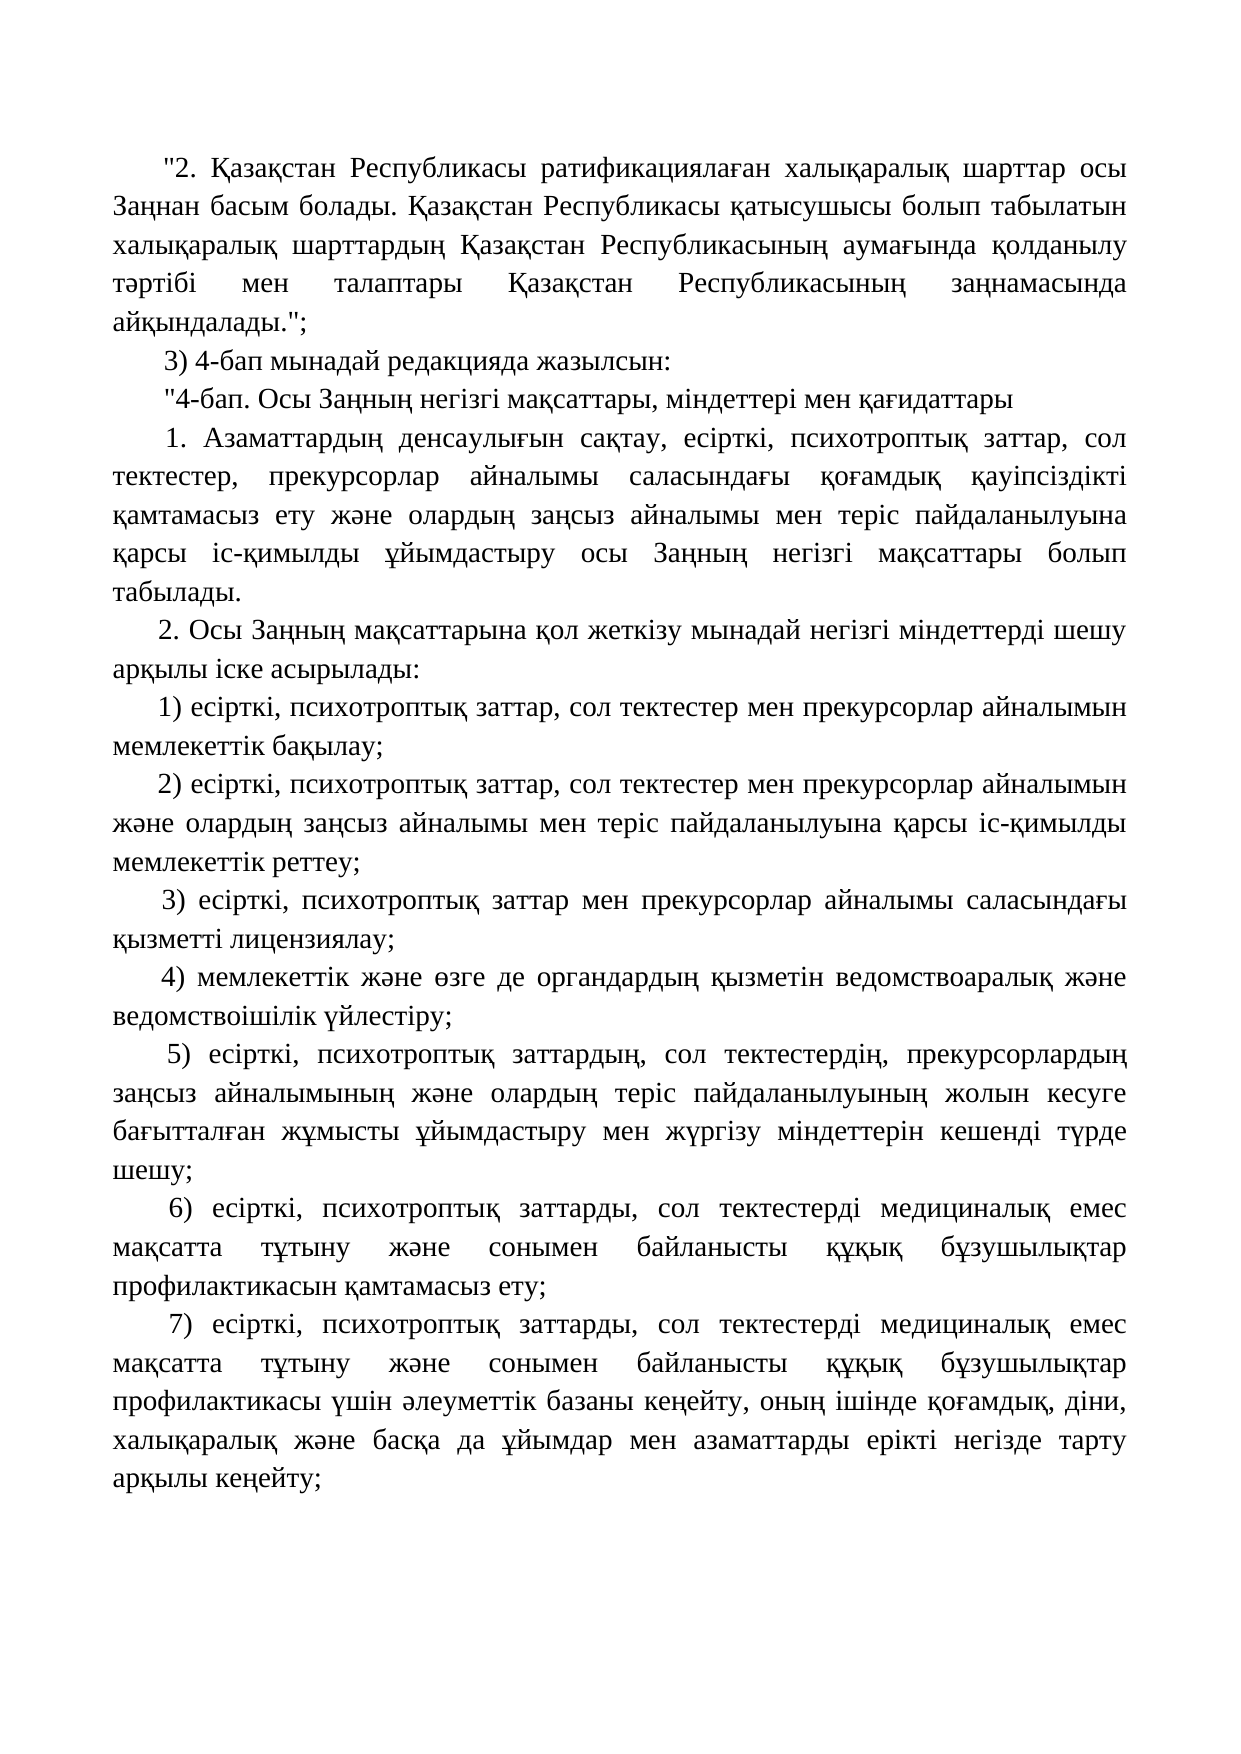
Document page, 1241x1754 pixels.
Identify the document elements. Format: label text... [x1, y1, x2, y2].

text 6) есірткі, психотроптық заттарды, сол тектестерді медициналық емес мақсатта тұтыну және сонымен байланысты құқық бұзушылықтар профилактикасын қамтамасыз ету; [112, 1191, 1128, 1301]
text 1) есiрткi, психотроптық заттар, сол тектестер мен прекурсорлар айналымын мемлекеттiк бақылау; [112, 689, 1128, 762]
text 2. Осы Заңның мақсаттарына қол жеткізу мынадай негізгі міндеттерді шешу арқылы іске асырылады: [112, 612, 1128, 684]
text 5) есiрткi, психотроптық заттардың, сол тектестердің, прекурсорлардың заңсыз айналымының және олардың теріс пайдаланылуының жолын кесуге бағытталған жұмысты ұйымдастыру мен жүргiзу мiндеттерiн кешендi түрде шешу; [112, 1036, 1128, 1186]
text 2) есiрткi, психотроптық заттар, сол тектестер мен прекурсорлар айналымын және олардың заңсыз айналымы мен терiс пайдаланылуына қарсы iс-қимылды мемлекеттiк реттеу; [112, 767, 1128, 877]
text 3) 4-бап мынадай редакцияда жазылсын: [112, 343, 1128, 376]
text 4) мемлекеттiк және өзге де органдардың қызметiн ведомствоаралық және ведомствоiшiлiк үйлестiру; [112, 959, 1128, 1031]
text 1. Азаматтардың денсаулығын сақтау, есірткі, психотроптық заттар, сол тектестер, прекурсорлар айналымы саласындағы қоғамдық қауіпсіздікті қамтамасыз ету және олардың заңсыз айналымы мен теріс пайдаланылуына қарсы іс-қимылды ұйымдастыру осы Заңның негізгі мақсаттары болып табылады. [112, 420, 1128, 607]
text 3) есiрткi, психотроптық заттар мен прекурсорлар айналымы саласындағы қызметтi лицензиялау; [112, 882, 1128, 954]
text 7) есірткі, психотроптық заттарды, сол тектестерді медициналық емес мақсатта тұтыну және сонымен байланысты құқық бұзушылықтар профилактикасы үшін әлеуметтiк базаны кеңейту, оның iшiнде қоғамдық, дiни, халықаралық және басқа да ұйымдар мен азаматтарды ерiктi негiзде тарту арқылы кеңейту; [112, 1306, 1128, 1494]
text "2. Қазақстан Республикасы ратификациялаған халықаралық шарттар осы Заңнан басым болады. Қазақстан Республикасы қатысушысы болып табылатын халықаралық шарттардың Қазақстан Республикасының аумағында қолданылу тәртібі мен талаптары Қазақстан Республикасының заңнамасында айқындалады."; [112, 150, 1128, 338]
text "4-бап. Осы Заңның негізгі мақсаттары, міндеттері мен қағидаттары [112, 381, 1128, 415]
